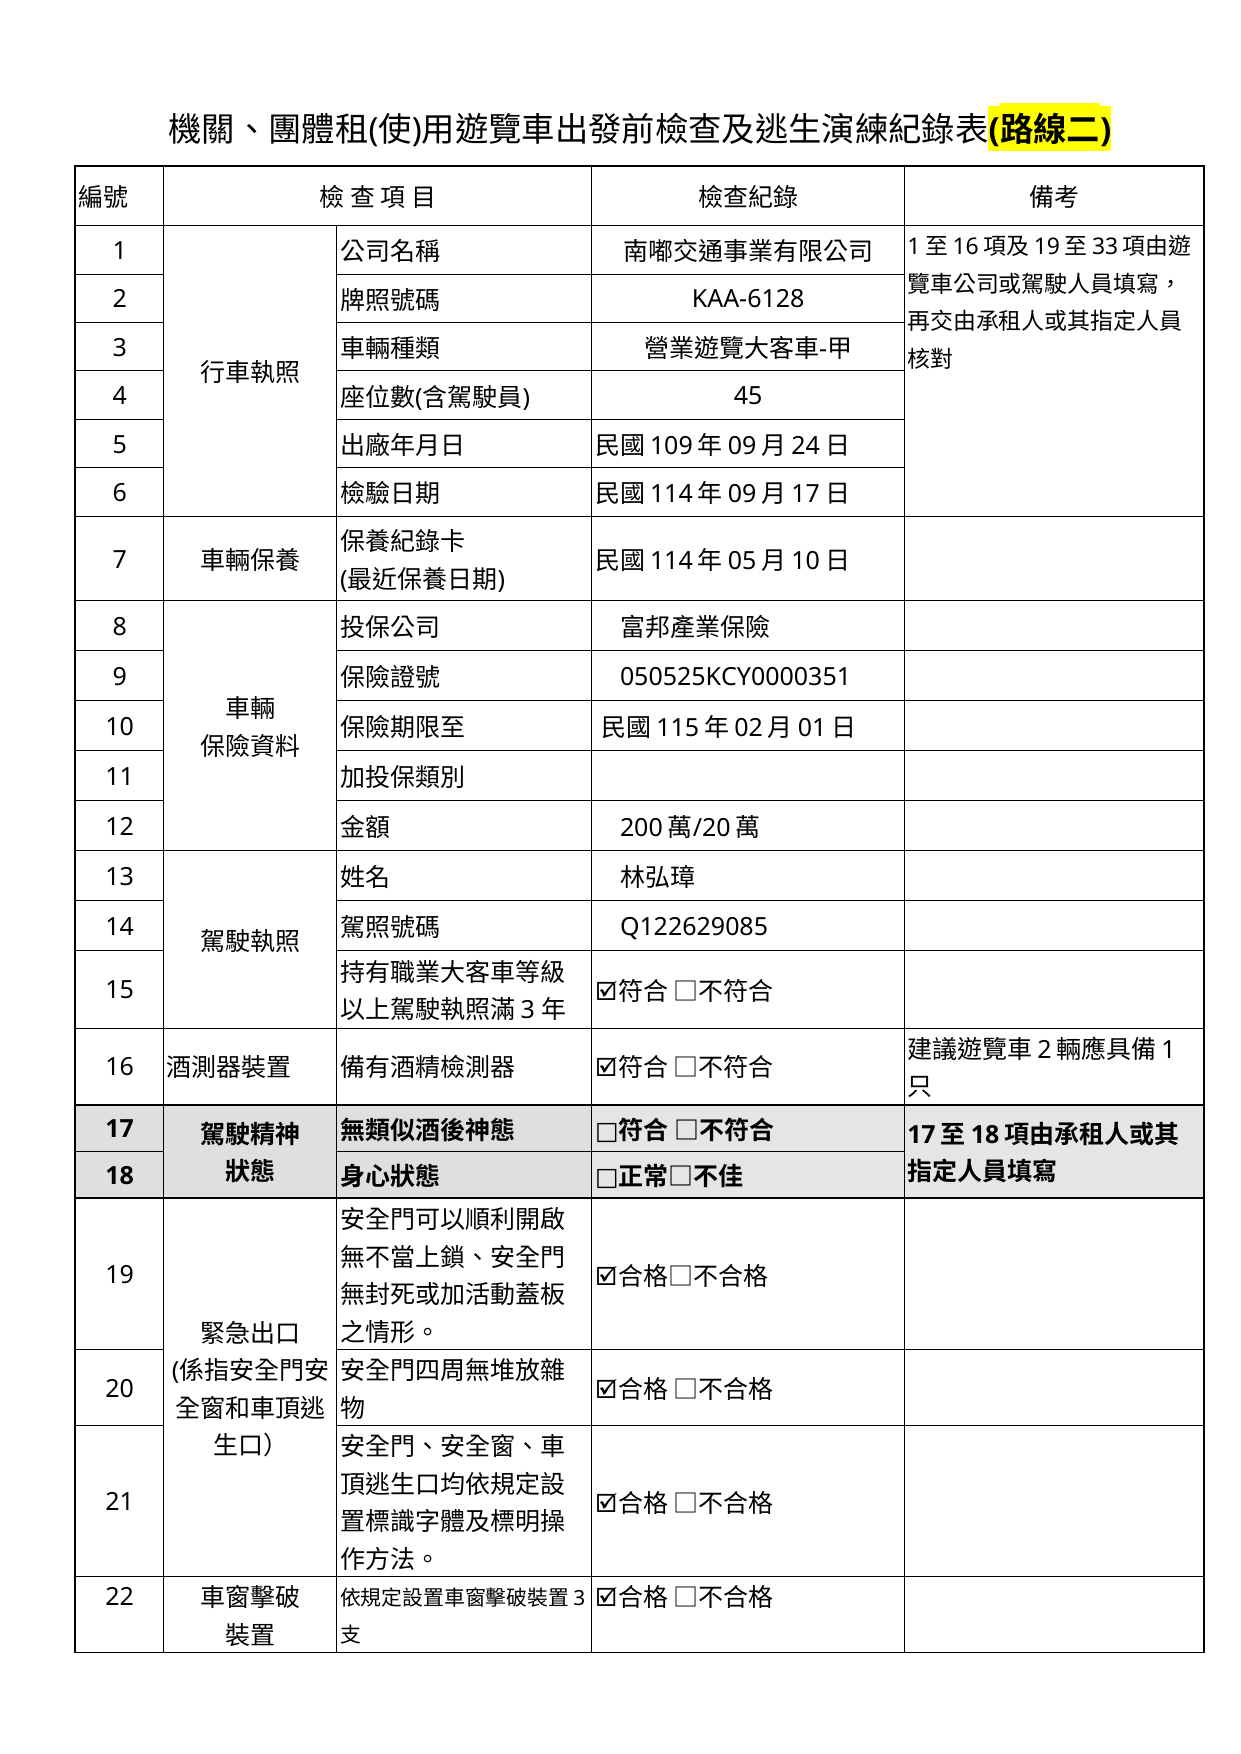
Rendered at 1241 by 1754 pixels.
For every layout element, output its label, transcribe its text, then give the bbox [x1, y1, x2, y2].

table_cell 安全門可以順利開啟無不當上鎖、安全門無封死或加活動蓋板之情形。 [337, 1199, 591, 1349]
table_cell 11 [76, 751, 163, 800]
table_cell [905, 651, 1203, 700]
table_cell 金額 [337, 801, 591, 850]
table_cell 安全門、安全窗、車頂逃生口均依規定設置標識字體及標明操作方法。 [337, 1426, 591, 1576]
table_cell 無類似酒後神態 [337, 1106, 591, 1151]
table_cell 車輛種類 [337, 323, 591, 370]
table_cell 車輛 保險資料 [164, 601, 336, 850]
table_cell 保養紀錄卡 (最近保養日期) [337, 517, 591, 600]
table_cell 合格 □不合格 [592, 1577, 904, 1652]
table_cell 檢查紀錄 [592, 167, 904, 225]
table_cell 21 [76, 1426, 163, 1576]
table_cell 13 [76, 851, 163, 900]
table_cell [905, 517, 1203, 600]
table_cell 3 [76, 323, 163, 370]
table_cell 持有職業大客車等級以上駕駛執照滿 3 年 [337, 951, 591, 1027]
table_cell 檢 查 項 目 [164, 167, 591, 225]
table_cell 安全門四周無堆放雜物 [337, 1350, 591, 1425]
table_cell 駕駛精神 狀態 [164, 1106, 336, 1197]
table_cell 7 [76, 517, 163, 600]
table_cell 行車執照 [164, 226, 336, 516]
table_cell 建議遊覽車2輛應具備1只 [905, 1029, 1203, 1103]
table_cell 合格 □不合格 [592, 1350, 904, 1425]
table_cell 9 [76, 651, 163, 700]
table_cell 公司名稱 [337, 226, 591, 273]
table_cell 駕照號碼 [337, 901, 591, 950]
table_cell Q122629085 [592, 901, 904, 950]
table_cell 19 [76, 1199, 163, 1349]
table_cell [905, 701, 1203, 750]
table_cell 合格□不合格 [592, 1199, 904, 1349]
table_cell 備考 [905, 167, 1203, 225]
table_cell [905, 1426, 1203, 1576]
table_cell 營業遊覽大客車-甲 [592, 323, 904, 370]
table_cell 16 [76, 1029, 163, 1103]
table_cell 牌照號碼 [337, 275, 591, 322]
table_cell 林弘璋 [592, 851, 904, 900]
table_cell [905, 601, 1203, 650]
table_cell 22 [76, 1577, 163, 1652]
table_cell [905, 951, 1203, 1027]
table_cell KAA-6128 [592, 275, 904, 322]
table_cell 民國115年02月01日 [592, 701, 904, 750]
table_cell 6 [76, 468, 163, 516]
table_header 機關、團體租(使)用遊覽車出發前檢查及逃生演練紀錄表(路線二) [75, 90, 1204, 164]
table_cell 民國109年09月24日 [592, 420, 904, 467]
table_cell □正常□不佳 [592, 1152, 904, 1197]
table_cell 檢驗日期 [337, 468, 591, 516]
table_cell 身心狀態 [337, 1152, 591, 1197]
table_cell 17 [76, 1106, 163, 1151]
table_cell 酒測器裝置 [164, 1029, 336, 1103]
table_cell [592, 751, 904, 800]
table_cell 1至16項及19至33項由遊覽車公司或駕駛人員填寫，再交由承租人或其指定人員核對 [905, 226, 1203, 516]
table_cell 依規定設置車窗擊破裝置3支 [337, 1577, 591, 1652]
table_cell [905, 1199, 1203, 1349]
table_cell 姓名 [337, 851, 591, 900]
table_cell 民國114年05月10日 [592, 517, 904, 600]
table_cell [905, 901, 1203, 950]
table_cell 4 [76, 371, 163, 419]
table_cell 10 [76, 701, 163, 750]
table_cell □符合 □不符合 [592, 1106, 904, 1151]
table_cell 富邦產業保險 [592, 601, 904, 650]
table_cell 符合 □不符合 [592, 1029, 904, 1103]
table_cell 投保公司 [337, 601, 591, 650]
table_cell 出廠年月日 [337, 420, 591, 467]
table_cell 緊急出口 (係指安全門安全窗和車頂逃生口） [164, 1199, 336, 1576]
table_cell 車窗擊破 裝置 [164, 1577, 336, 1652]
table_cell [905, 851, 1203, 900]
table_cell 12 [76, 801, 163, 850]
table_cell 編號 [76, 167, 163, 225]
table_cell 合格 □不合格 [592, 1426, 904, 1576]
table_cell 17至18項由承租人或其指定人員填寫 [905, 1106, 1203, 1197]
table_cell 8 [76, 601, 163, 650]
table_cell 備有酒精檢測器 [337, 1029, 591, 1103]
table_cell 5 [76, 420, 163, 467]
table_cell 1 [76, 226, 163, 273]
table_cell 車輛保養 [164, 517, 336, 600]
table_cell 050525KCY0000351 [592, 651, 904, 700]
table_cell 18 [76, 1152, 163, 1197]
table_cell 14 [76, 901, 163, 950]
table_cell 15 [76, 951, 163, 1027]
table_cell 2 [76, 275, 163, 322]
table_cell 南嘟交通事業有限公司 [592, 226, 904, 273]
table_cell [905, 751, 1203, 800]
table_cell 符合 □不符合 [592, 951, 904, 1027]
table_cell 保險證號 [337, 651, 591, 700]
table_cell 200萬/20萬 [592, 801, 904, 850]
table_cell 20 [76, 1350, 163, 1425]
table_cell 座位數(含駕駛員) [337, 371, 591, 419]
table_cell 加投保類別 [337, 751, 591, 800]
table_cell [905, 1350, 1203, 1425]
table_cell 45 [592, 371, 904, 419]
table_cell 保險期限至 [337, 701, 591, 750]
table_cell 駕駛執照 [164, 851, 336, 1027]
table_cell 民國114年09月17日 [592, 468, 904, 516]
table_cell [905, 801, 1203, 850]
table_cell [905, 1577, 1203, 1652]
